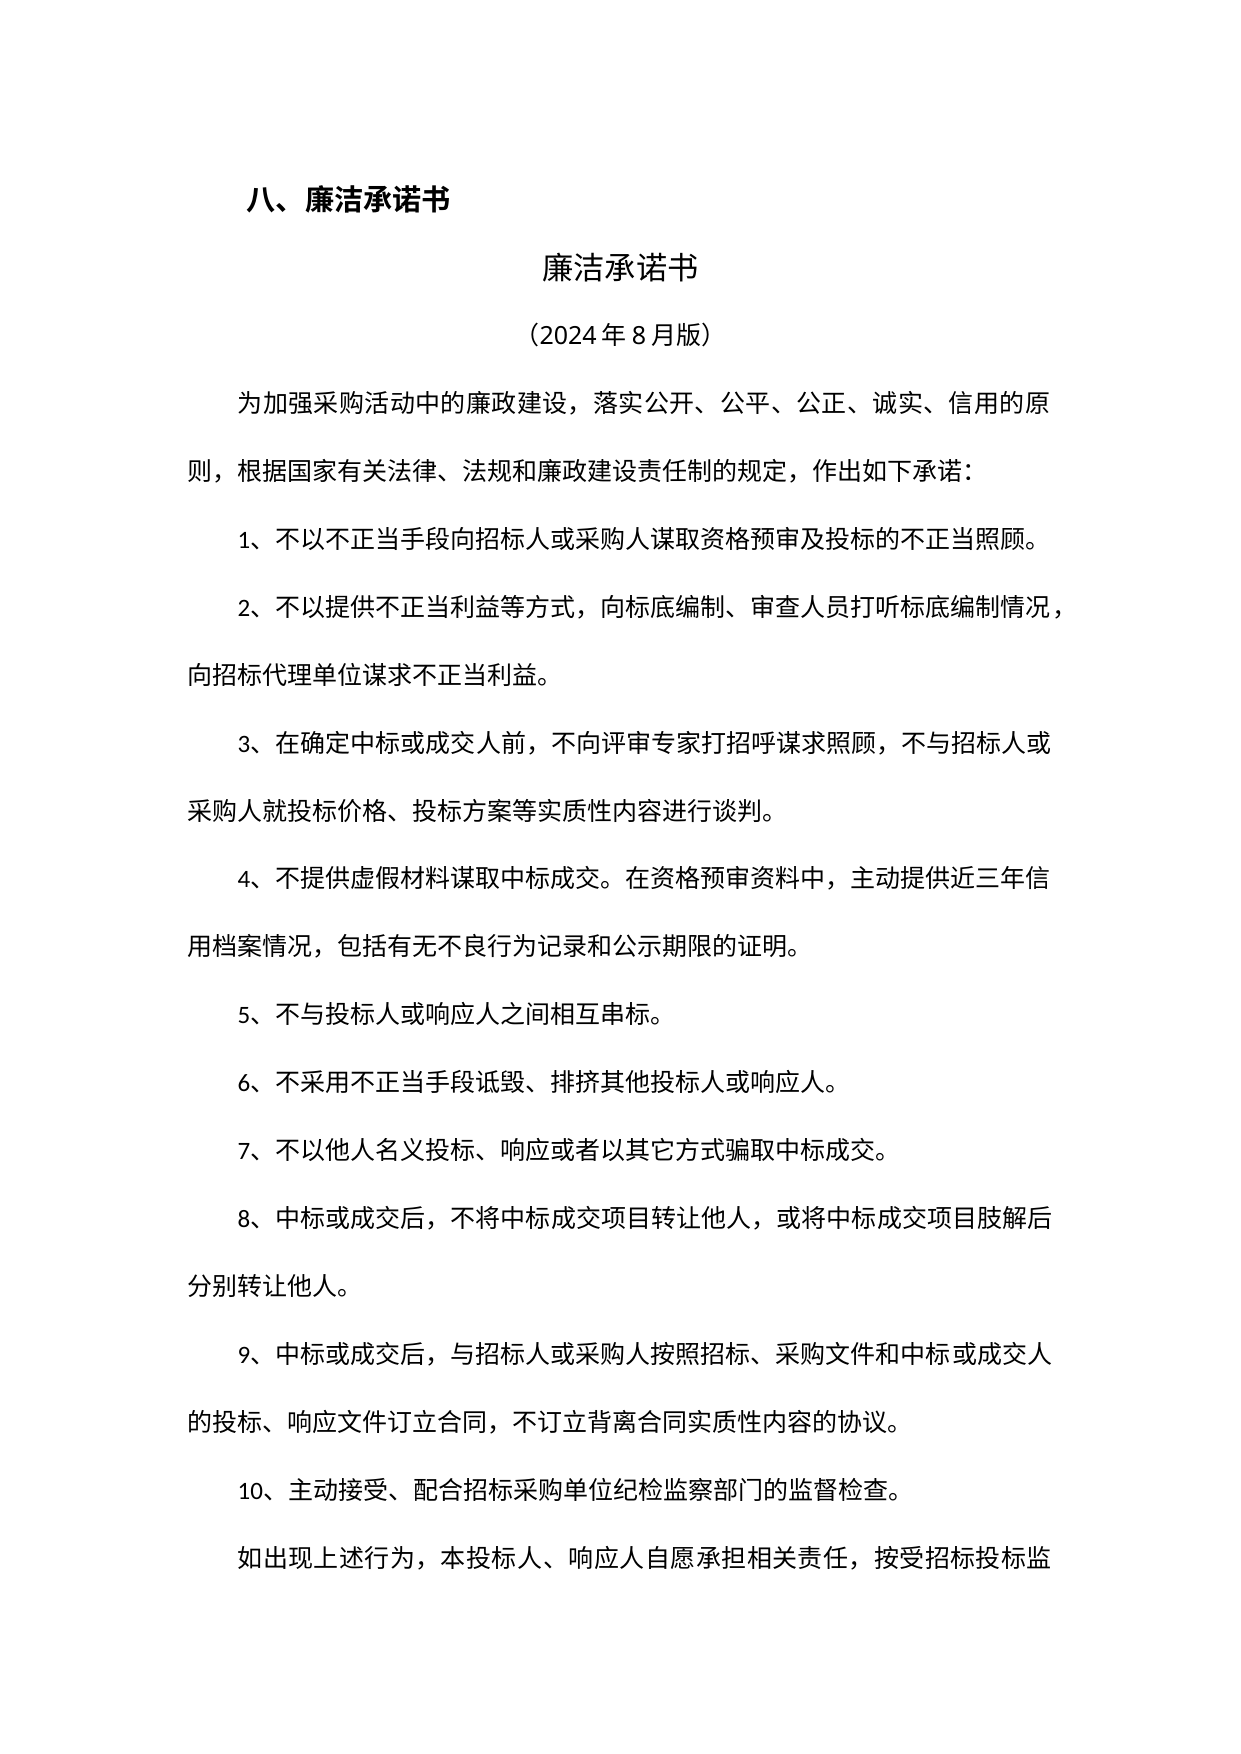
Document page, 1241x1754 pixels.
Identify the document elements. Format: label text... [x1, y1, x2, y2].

text 廉洁承诺书 [187, 232, 1053, 300]
text 4、不提供虚假材料谋取中标成交。在资格预审资料中，主动提供近三年信用档案情况，包括有无不良行为记录和公示期限的证明。 [187, 843, 1053, 979]
text 10、主动接受、配合招标采购单位纪检监察部门的监督检查。 [187, 1454, 1053, 1522]
text （2024年8月版） [187, 300, 1053, 368]
text 8、中标或成交后，不将中标成交项目转让他人，或将中标成交项目肢解后分别转让他人。 [187, 1183, 1053, 1318]
text 八、廉洁承诺书 [187, 164, 1053, 232]
text 2、不以提供不正当利益等方式，向标底编制、审查人员打听标底编制情况，向招标代理单位谋求不正当利益。 [187, 571, 1053, 707]
text 1、不以不正当手段向招标人或采购人谋取资格预审及投标的不正当照顾。 [187, 503, 1053, 571]
text 为加强采购活动中的廉政建设，落实公开、公平、公正、诚实、信用的原则，根据国家有关法律、法规和廉政建设责任制的规定，作出如下承诺： [187, 368, 1053, 503]
text 3、在确定中标或成交人前，不向评审专家打招呼谋求照顾，不与招标人或采购人就投标价格、投标方案等实质性内容进行谈判。 [187, 707, 1053, 843]
text 9、中标或成交后，与招标人或采购人按照招标、采购文件和中标或成交人的投标、响应文件订立合同，不订立背离合同实质性内容的协议。 [187, 1318, 1053, 1454]
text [187, 1522, 1053, 1590]
text 7、不以他人名义投标、响应或者以其它方式骗取中标成交。 [187, 1115, 1053, 1183]
text 5、不与投标人或响应人之间相互串标。 [187, 979, 1053, 1047]
text 6、不采用不正当手段诋毁、排挤其他投标人或响应人。 [187, 1047, 1053, 1115]
